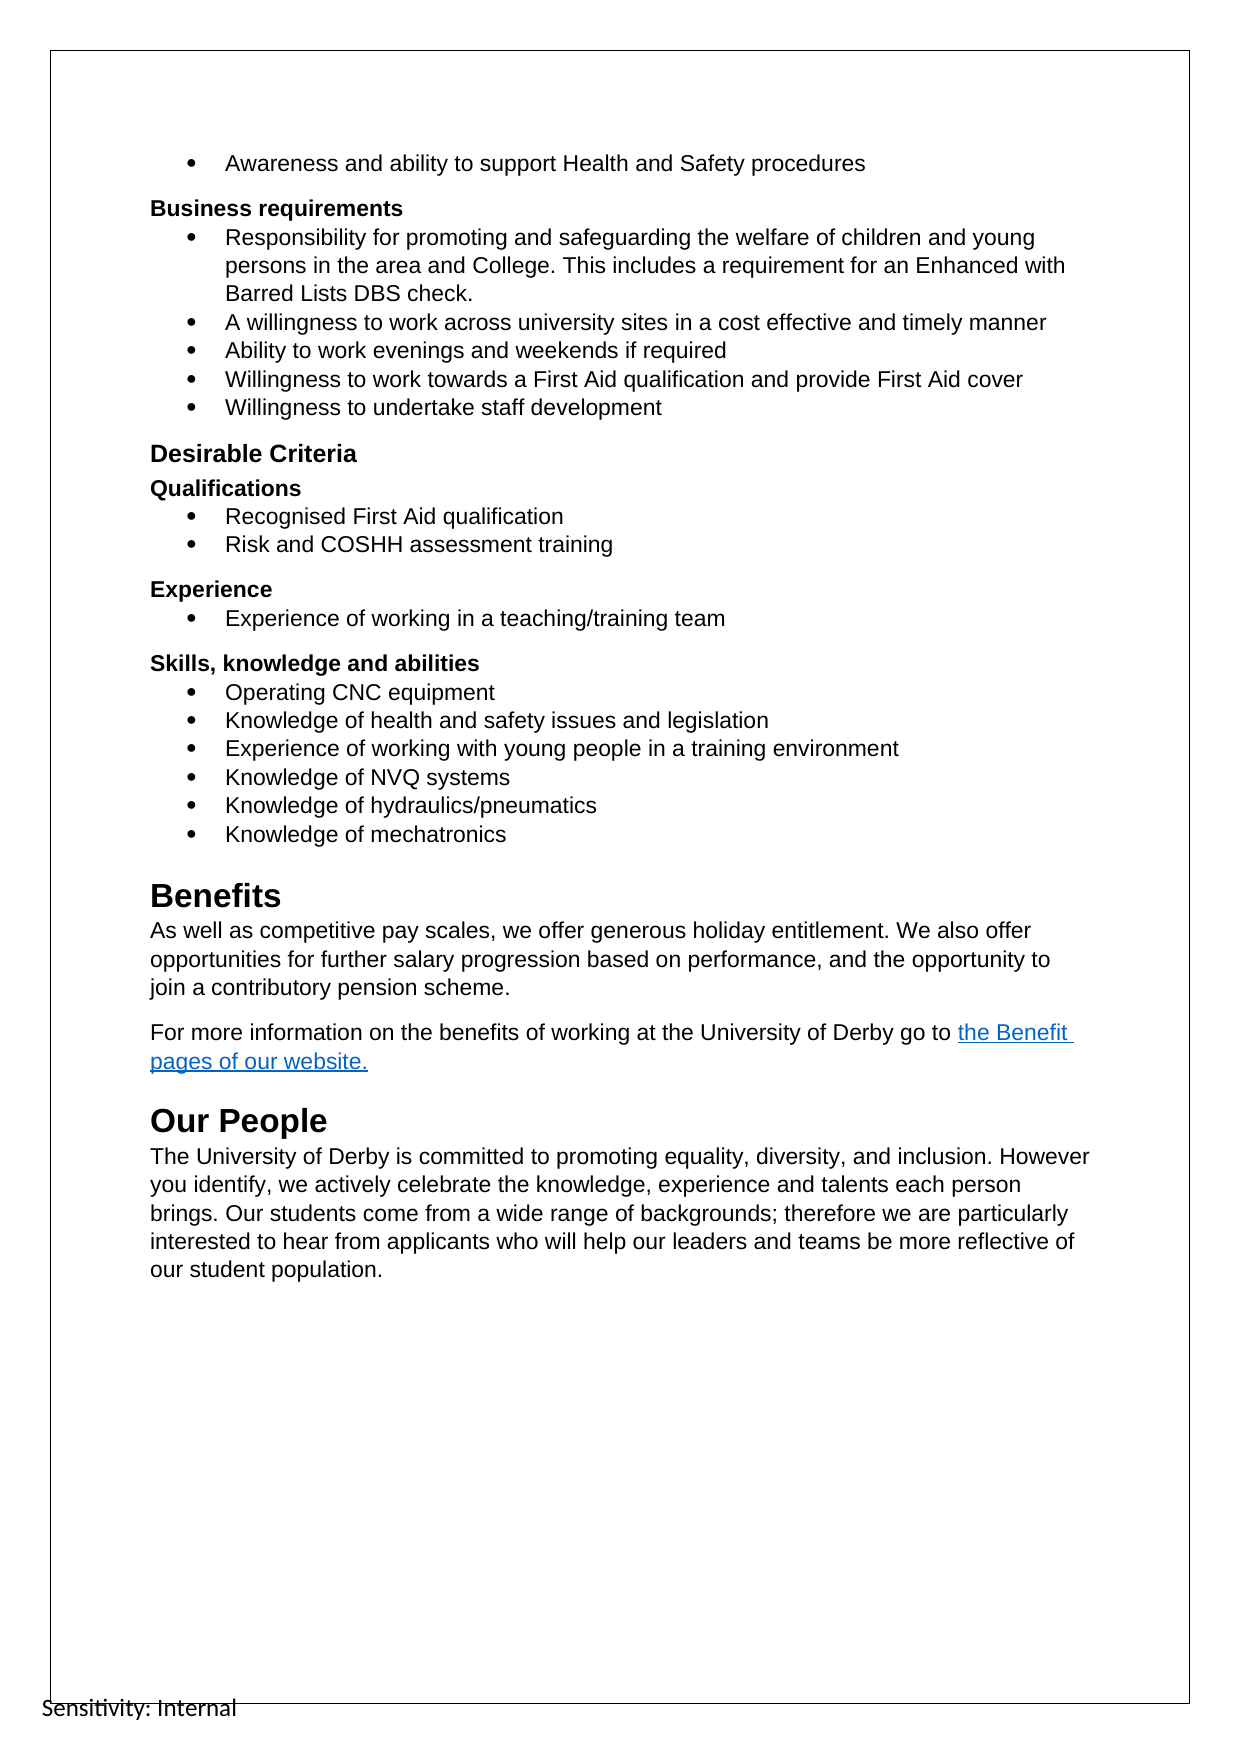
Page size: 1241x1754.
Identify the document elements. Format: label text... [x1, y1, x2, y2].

list Operating CNC equipment [187, 678, 1090, 705]
list Knowledge of health and safety issues and legislation [187, 707, 1090, 733]
text For more information on the benefits of working at the University of Derby go to the Benefit pages of our website. [150, 1019, 1090, 1074]
subtitle Experience [150, 576, 1090, 603]
text The University of Derby is committed to promoting equality, diversity, and inclusion. However you identify, we actively celebrate the knowledge, experience and talents each person brings. Our students come from a wide range of backgrounds; therefore we are particularly interested to hear from applicants who will help our leaders and teams be more reflective of our student population. [150, 1143, 1090, 1283]
subtitle Desirable Criteria [150, 439, 1090, 468]
list A willingness to work across university sites in a cost effective and timely manner [187, 309, 1099, 335]
list Knowledge of mechatronics [187, 821, 1090, 849]
list Awareness and ability to support Health and Safety procedures [187, 150, 1090, 176]
list Risk and COSHH assessment training [187, 531, 1090, 558]
list Willingness to undertake staff development [187, 394, 1090, 421]
list Ability to work evenings and weekends if required [187, 337, 1090, 364]
subtitle Our People [150, 1101, 1090, 1139]
list Knowledge of NVQ systems [187, 764, 1090, 790]
text As well as competitive pay scales, we offer generous holiday entitlement. We also offer opportunities for further salary progression based on performance, and the opportunity to join a contributory pension scheme. [150, 917, 1090, 1001]
subtitle Skills, knowledge and abilities [150, 650, 1090, 676]
subtitle Business requirements [150, 195, 1090, 221]
list Recognised First Aid qualification [187, 503, 1090, 529]
subtitle Benefits [150, 876, 1090, 914]
list Experience of working with young people in a training environment [187, 735, 1090, 762]
list Experience of working in a teaching/training team [187, 605, 1090, 631]
list Responsibility for promoting and safeguarding the welfare of children and young persons in the area and College. This includes a requirement for an Enhanced with Barred Lists DBS check. [187, 223, 1099, 307]
subtitle Qualifications [150, 474, 1090, 501]
list Knowledge of hydraulics/pneumatics [187, 792, 1090, 818]
list Willingness to work towards a First Aid qualification and provide First Aid cover [187, 366, 1090, 392]
